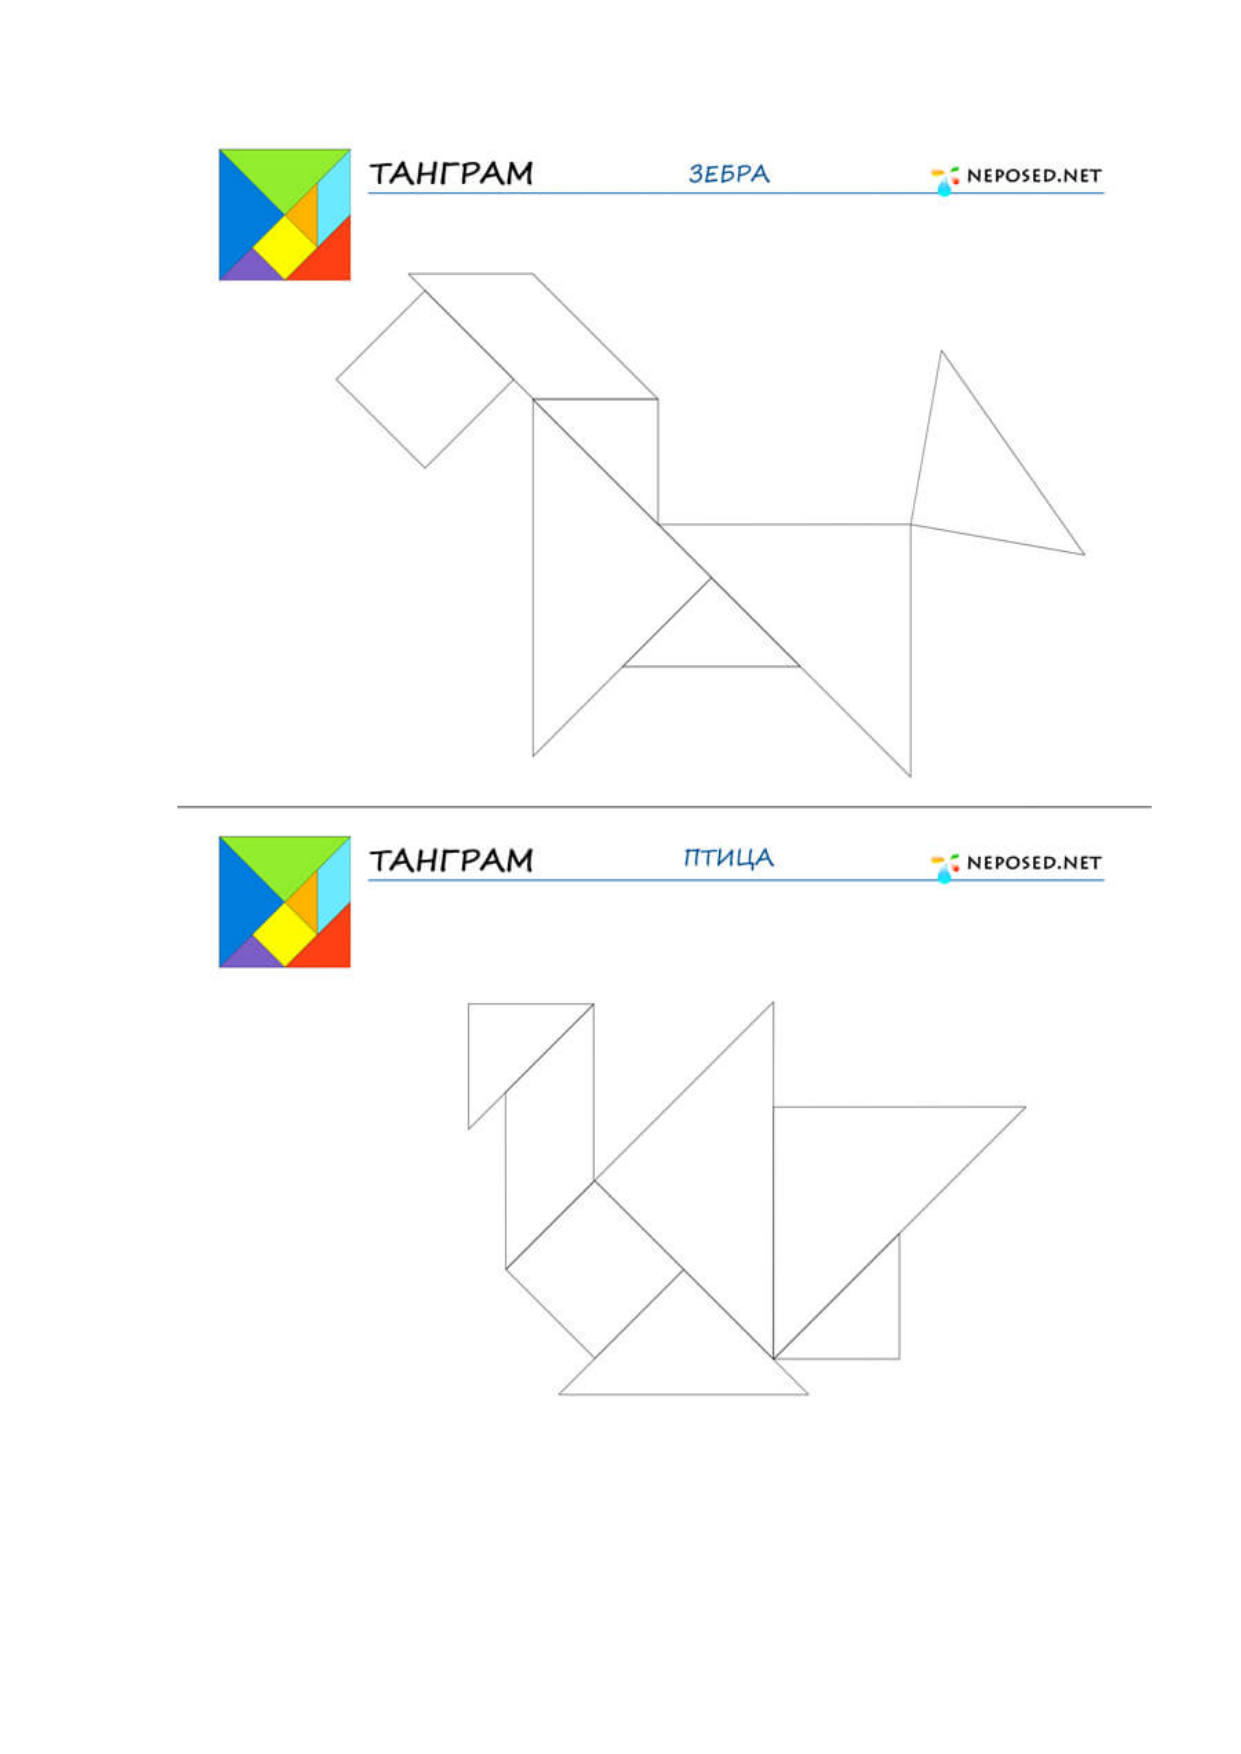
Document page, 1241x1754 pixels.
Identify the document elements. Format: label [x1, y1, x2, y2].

picture [177, 118, 1152, 1497]
